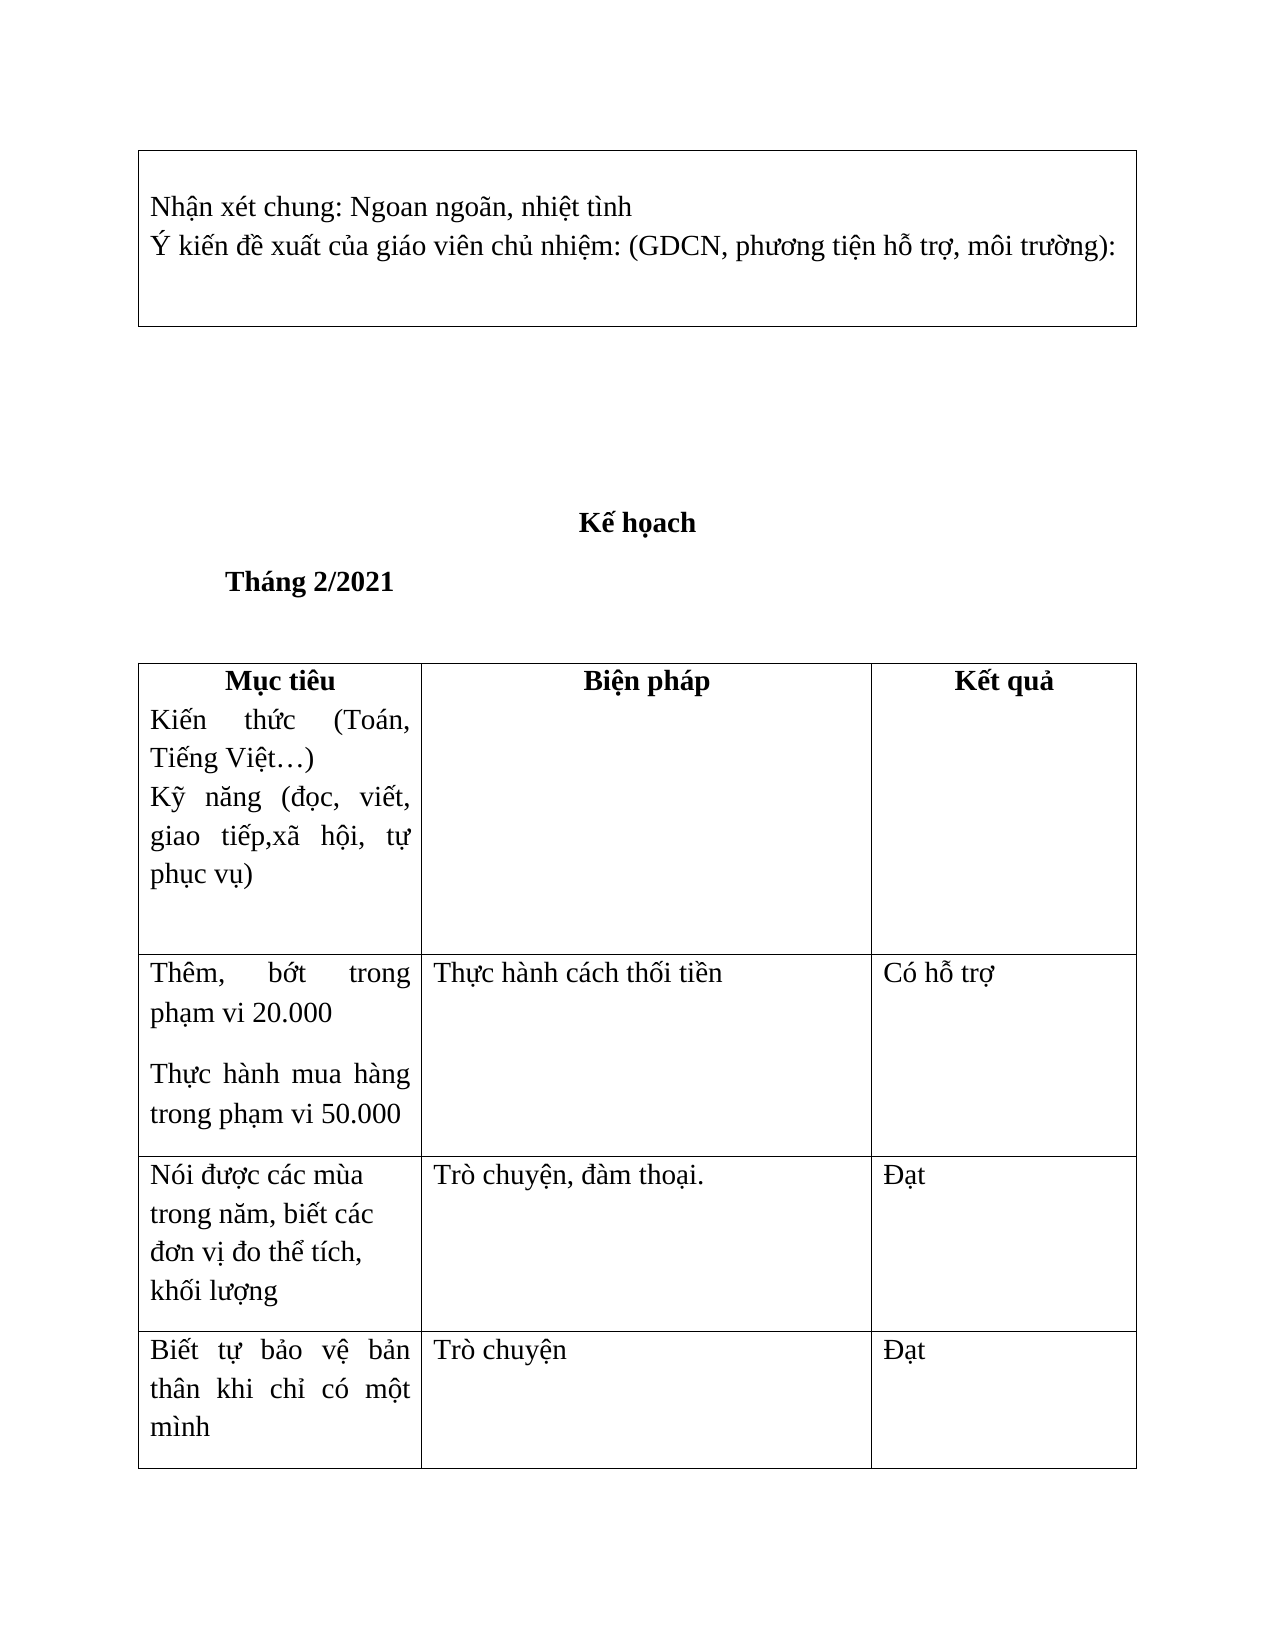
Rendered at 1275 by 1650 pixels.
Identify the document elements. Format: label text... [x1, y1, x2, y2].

table_cell Nhận xét chung: Ngoan ngoãn, nhiệt tình Ý kiến đề xuất của giáo viên chủ nhiệm: (GDCN, phương tiện hỗ trợ, môi trường): [139, 151, 1136, 326]
table_cell Có hỗ trợ [872, 955, 1136, 1156]
table_header Biện pháp [422, 664, 871, 954]
table_header Kết quả [872, 664, 1136, 954]
text Kế họach [150, 505, 1125, 539]
table_cell Trò chuyện [422, 1332, 871, 1467]
table_cell Thực hành cách thối tiền [422, 955, 871, 1156]
table_cell Trò chuyện, đàm thoại. [422, 1157, 871, 1331]
table_header Mục tiêu Kiến thức (Toán, Tiếng Việt…) Kỹ năng (đọc, viết, giao tiếp,xã hội, tự phục vụ) [139, 664, 421, 954]
table_cell Đạt [872, 1157, 1136, 1331]
list Tháng 2/2021 [225, 564, 1125, 598]
table_cell Thêm, bớt trong phạm vi 20.000 Thực hành mua hàng trong phạm vi 50.000 [139, 955, 421, 1156]
table_cell Nói được các mùa trong năm, biết các đơn vị đo thể tích, khối lượng [139, 1157, 421, 1331]
table_cell Đạt [872, 1332, 1136, 1467]
table_cell Biết tự bảo vệ bản thân khi chỉ có một mình [139, 1332, 421, 1467]
